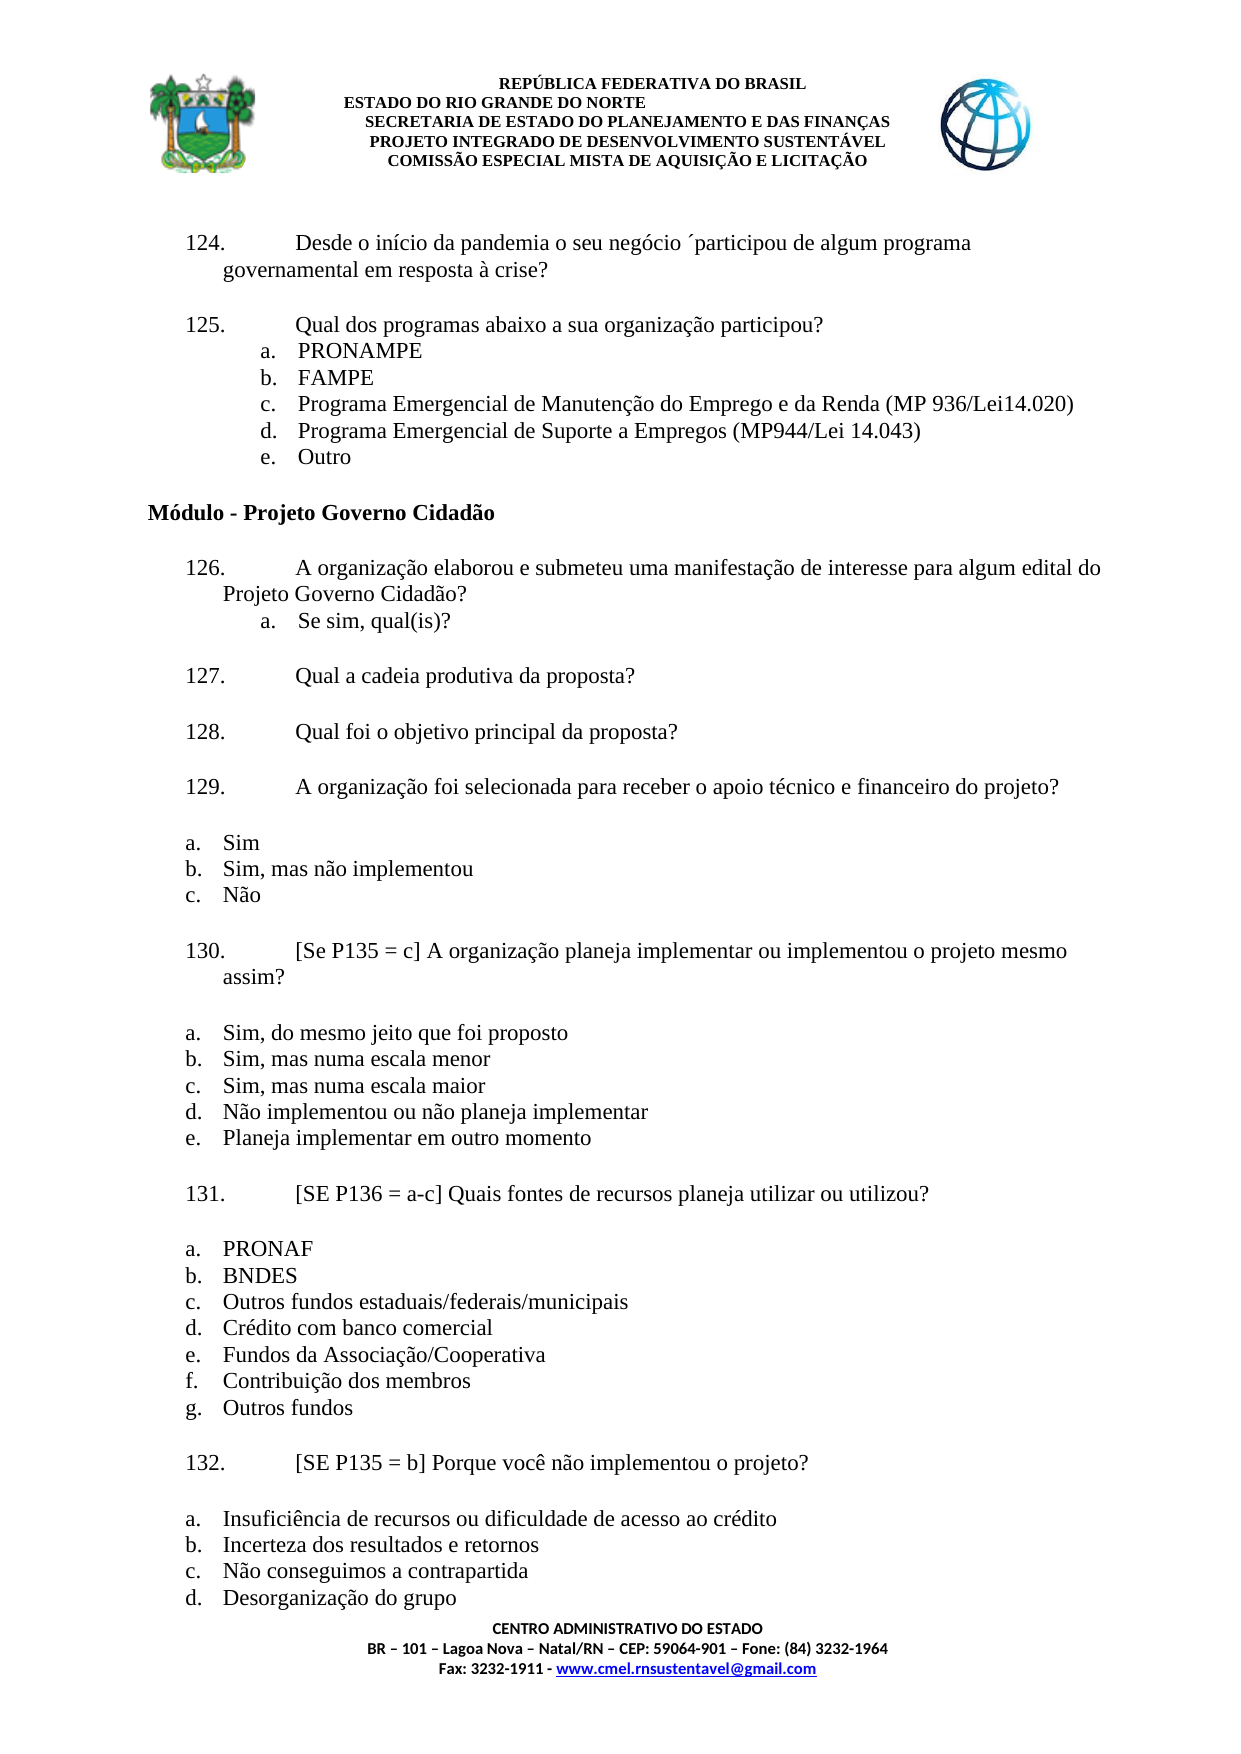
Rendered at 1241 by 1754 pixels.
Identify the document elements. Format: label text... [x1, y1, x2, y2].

list Qual foi o objetivo principal da proposta? [185, 718, 1107, 744]
list Planeja implementar em outro momento [185, 1124, 1107, 1151]
list A organização foi selecionada para receber o apoio técnico e financeiro do projeto? [185, 773, 1107, 800]
picture [926, 67, 1042, 174]
list Desorganização do grupo [185, 1584, 1107, 1610]
list Sim, mas numa escala maior [185, 1072, 1107, 1098]
list Insuficiência de recursos ou dificuldade de acesso ao crédito [185, 1504, 1107, 1531]
list Não conseguimos a contrapartida [185, 1557, 1107, 1584]
list Não [185, 882, 1107, 908]
list Programa Emergencial de Suporte a Empregos (MP944/Lei 14.043) [260, 417, 1107, 443]
list Sim, mas não implementou [185, 855, 1107, 882]
list Desde o início da pandemia o seu negócio ´participou de algum programa governamental em resposta à crise? [185, 229, 1107, 282]
list PRONAF [185, 1235, 1107, 1262]
text Módulo - Projeto Governo Cidadão [148, 498, 1107, 525]
list Outros fundos estaduais/federais/municipais [185, 1288, 1107, 1314]
list Fundos da Associação/Cooperativa [185, 1341, 1107, 1367]
list Outros fundos [185, 1393, 1107, 1420]
list Programa Emergencial de Manutenção do Emprego e da Renda (MP 936/Lei14.020) [260, 390, 1107, 417]
picture [149, 73, 256, 174]
list Contribuição dos membros [185, 1367, 1107, 1393]
list PRONAMPE [260, 338, 1107, 364]
list [Se P135 = c] A organização planeja implementar ou implementou o projeto mesmo assim? [185, 937, 1107, 990]
list [SE P135 = b] Porque você não implementou o projeto? [185, 1449, 1107, 1475]
list Qual a cadeia produtiva da proposta? [185, 662, 1107, 689]
list Incerteza dos resultados e retornos [185, 1531, 1107, 1557]
list FAMPE [260, 364, 1107, 390]
list Sim, do mesmo jeito que foi proposto [185, 1019, 1107, 1045]
list Não implementou ou não planeja implementar [185, 1098, 1107, 1124]
list [SE P136 = a-c] Quais fontes de recursos planeja utilizar ou utilizou? [185, 1180, 1107, 1206]
list Se sim, qual(is)? [260, 607, 1107, 633]
list Crédito com banco comercial [185, 1314, 1107, 1341]
list BNDES [185, 1262, 1107, 1288]
list Sim [185, 829, 1107, 855]
list Qual dos programas abaixo a sua organização participou? [185, 311, 1107, 338]
list Sim, mas numa escala menor [185, 1045, 1107, 1072]
list A organização elaborou e submeteu uma manifestação de interesse para algum edital do Projeto Governo Cidadão? [185, 554, 1107, 607]
list Outro [260, 443, 1107, 469]
